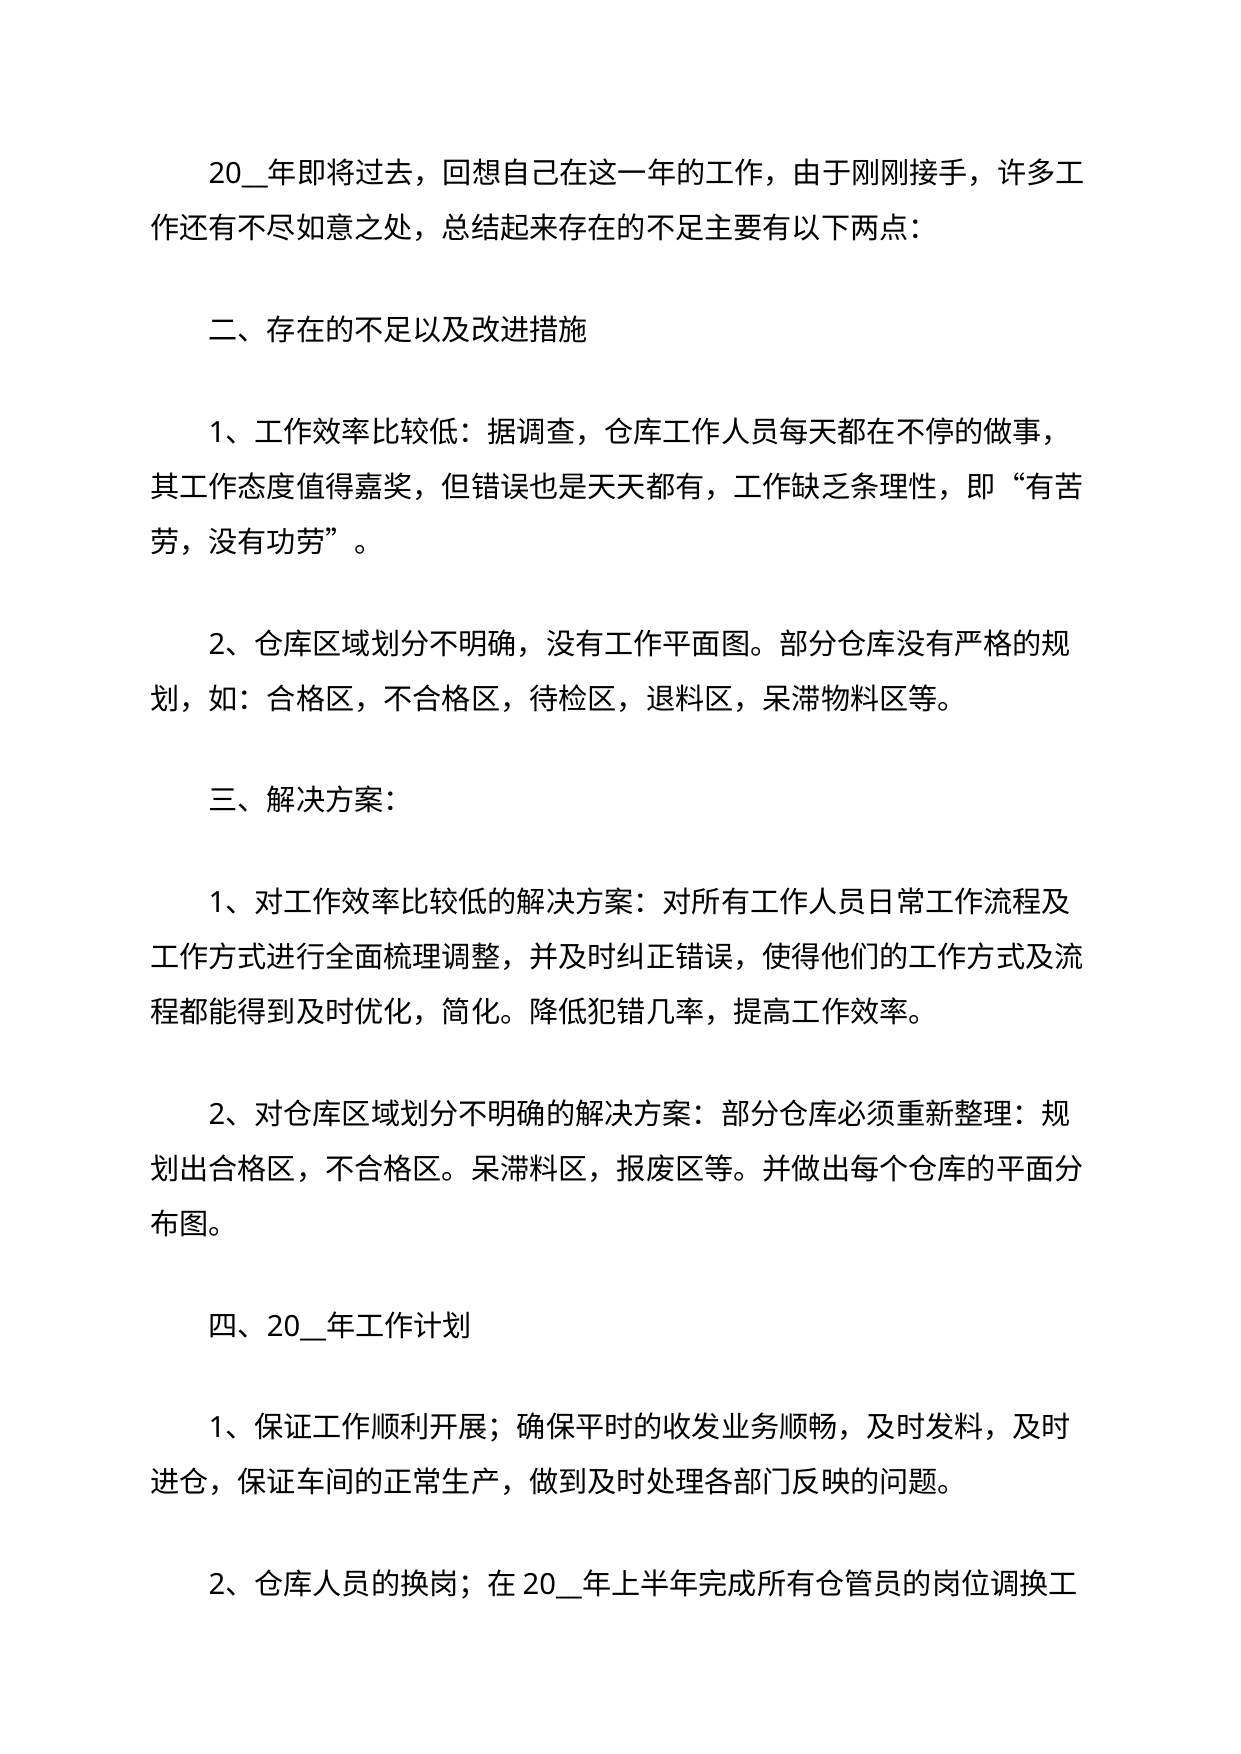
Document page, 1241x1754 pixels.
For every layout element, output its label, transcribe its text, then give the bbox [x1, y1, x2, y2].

text 20__年即将过去，回想自己在这一年的工作，由于刚刚接手，许多工作还有不尽如意之处，总结起来存在的不足主要有以下两点： [150, 150, 1090, 247]
text 1、保证工作顺利开展；确保平时的收发业务顺畅，及时发料，及时进仓，保证车间的正常生产，做到及时处理各部门反映的问题。 [150, 1404, 1090, 1501]
text 2、对仓库区域划分不明确的解决方案：部分仓库必须重新整理：规划出合格区，不合格区。呆滞料区，报废区等。并做出每个仓库的平面分布图。 [150, 1090, 1090, 1243]
text 二、存在的不足以及改进措施 [150, 307, 1090, 349]
text 1、工作效率比较低：据调查，仓库工作人员每天都在不停的做事，其工作态度值得嘉奖，但错误也是天天都有，工作缺乏条理性，即“有苦劳，没有功劳”。 [150, 408, 1090, 561]
text 1、对工作效率比较低的解决方案：对所有工作人员日常工作流程及工作方式进行全面梳理调整，并及时纠正错误，使得他们的工作方式及流程都能得到及时优化，简化。降低犯错几率，提高工作效率。 [150, 879, 1090, 1031]
text 2、仓库区域划分不明确，没有工作平面图。部分仓库没有严格的规划，如：合格区，不合格区，待检区，退料区，呆滞物料区等。 [150, 620, 1090, 717]
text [150, 1561, 1090, 1603]
text 四、20__年工作计划 [150, 1302, 1090, 1344]
text 三、解决方案： [150, 777, 1090, 819]
